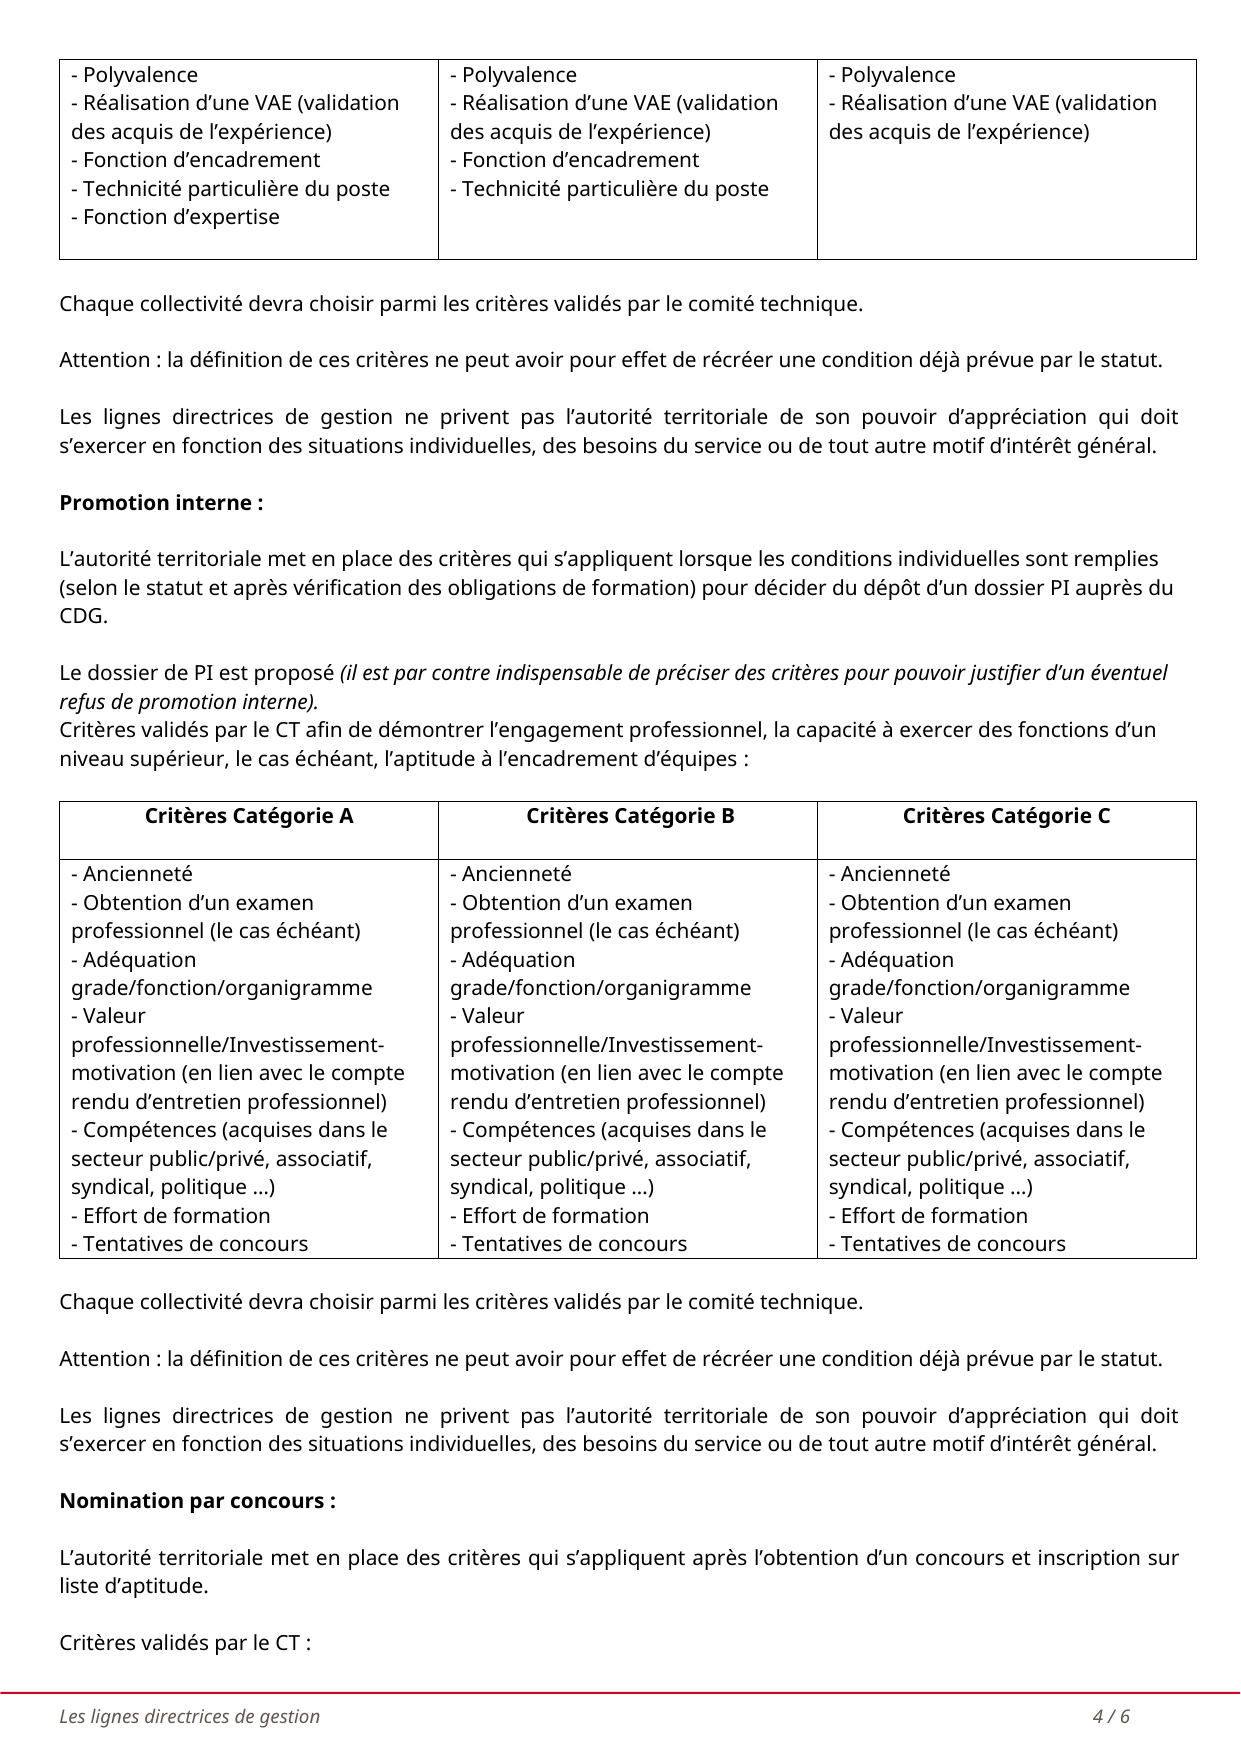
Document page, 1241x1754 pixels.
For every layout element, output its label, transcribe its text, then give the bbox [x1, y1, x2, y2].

text Attention : la définition de ces critères ne peut avoir pour effet de récréer une condition déjà prévue par le statut. [59, 346, 1181, 374]
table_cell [439, 60, 817, 259]
table_header Critères Catégorie A [60, 802, 438, 858]
text Chaque collectivité devra choisir parmi les critères validés par le comité technique. [59, 1287, 1181, 1316]
text Critères validés par le CT : [59, 1628, 1181, 1657]
text Nomination par concours : [59, 1486, 1181, 1514]
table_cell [60, 60, 438, 259]
text Attention : la définition de ces critères ne peut avoir pour effet de récréer une condition déjà prévue par le statut. [59, 1344, 1181, 1372]
table_header Critères Catégorie B [439, 802, 817, 858]
table_header Critères Catégorie C [818, 802, 1196, 858]
text Le dossier de PI est proposé (il est par contre indispensable de préciser des critères pour pouvoir justifier d’un éventuel refus de promotion interne). [59, 658, 1181, 715]
text L’autorité territoriale met en place des critères qui s’appliquent lorsque les conditions individuelles sont remplies (selon le statut et après vérification des obligations de formation) pour décider du dépôt d’un dossier PI auprès du CDG. [59, 544, 1181, 630]
text Promotion interne : [59, 488, 1181, 516]
table_cell - Ancienneté - Obtention d’un examen professionnel (le cas échéant) - Adéquation grade/fonction/organigramme - Valeur professionnelle/Investissement-motivation (en lien avec le compte rendu d’entretien professionnel) - Compétences (acquises dans le secteur public/privé, associatif, syndical, politique …) - Effort de formation - Tentatives de concours [439, 860, 817, 1258]
table_cell - Ancienneté - Obtention d’un examen professionnel (le cas échéant) - Adéquation grade/fonction/organigramme - Valeur professionnelle/Investissement-motivation (en lien avec le compte rendu d’entretien professionnel) - Compétences (acquises dans le secteur public/privé, associatif, syndical, politique …) - Effort de formation - Tentatives de concours [60, 860, 438, 1258]
text Chaque collectivité devra choisir parmi les critères validés par le comité technique. [59, 289, 1181, 317]
text Critères validés par le CT afin de démontrer l’engagement professionnel, la capacité à exercer des fonctions d’un niveau supérieur, le cas échéant, l’aptitude à l’encadrement d’équipes : [59, 715, 1181, 772]
table_cell - Ancienneté - Obtention d’un examen professionnel (le cas échéant) - Adéquation grade/fonction/organigramme - Valeur professionnelle/Investissement-motivation (en lien avec le compte rendu d’entretien professionnel) - Compétences (acquises dans le secteur public/privé, associatif, syndical, politique …) - Effort de formation - Tentatives de concours [818, 860, 1196, 1258]
text L’autorité territoriale met en place des critères qui s’appliquent après l’obtention d’un concours et inscription sur liste d’aptitude. [59, 1543, 1181, 1600]
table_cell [818, 60, 1196, 259]
